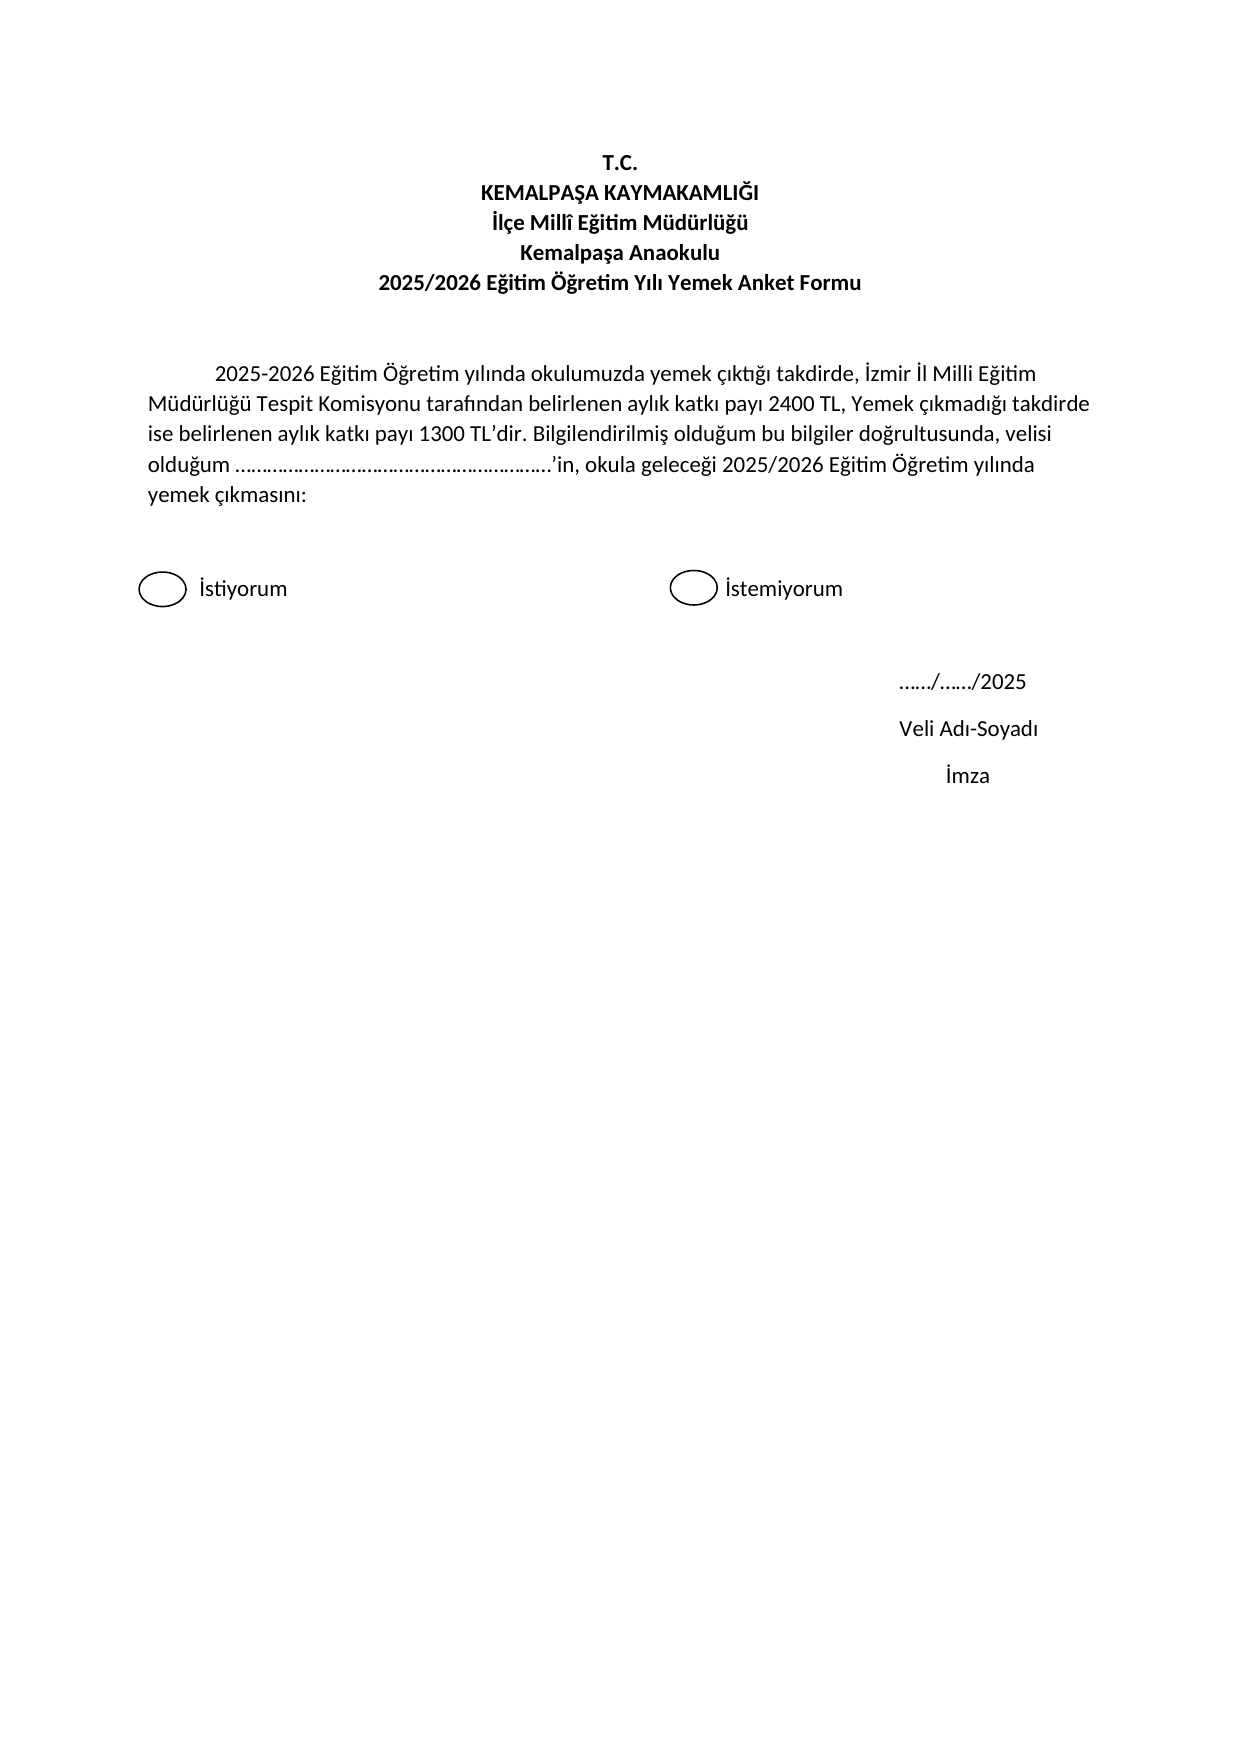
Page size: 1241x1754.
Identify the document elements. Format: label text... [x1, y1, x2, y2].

text İstiyorum İstemiyorum [711, 574, 1093, 602]
text İstiyorum İstemiyorum [178, 574, 677, 602]
text T.C. [148, 148, 1093, 176]
text İlçe Millî Eğitim Müdürlüğü [148, 208, 1093, 236]
text İmza [148, 761, 1093, 789]
text 2025/2026 Eğitim Öğretim Yılı Yemek Anket Formu [148, 268, 1093, 296]
text Veli Adı-Soyadı [148, 714, 1093, 742]
text Kemalpaşa Anaokulu [148, 238, 1093, 266]
text 2025-2026 Eğitim Öğretim yılında okulumuzda yemek çıktığı takdirde, İzmir İl Milli Eğitim Müdürlüğü Tespit Komisyonu tarafından belirlenen aylık katkı payı 2400 TL, Yemek çıkmadığı takdirde ise belirlenen aylık katkı payı 1300 TL’dir. Bilgilendirilmiş olduğum bu bilgiler doğrultusunda, velisi olduğum ……………………………………………………’in, okula geleceği 2025/2026 Eğitim Öğretim yılında yemek çıkmasını: [148, 359, 1093, 508]
text KEMALPAŞA KAYMAKAMLIĞI [148, 178, 1093, 206]
text ……/……/2025 [148, 667, 1093, 695]
